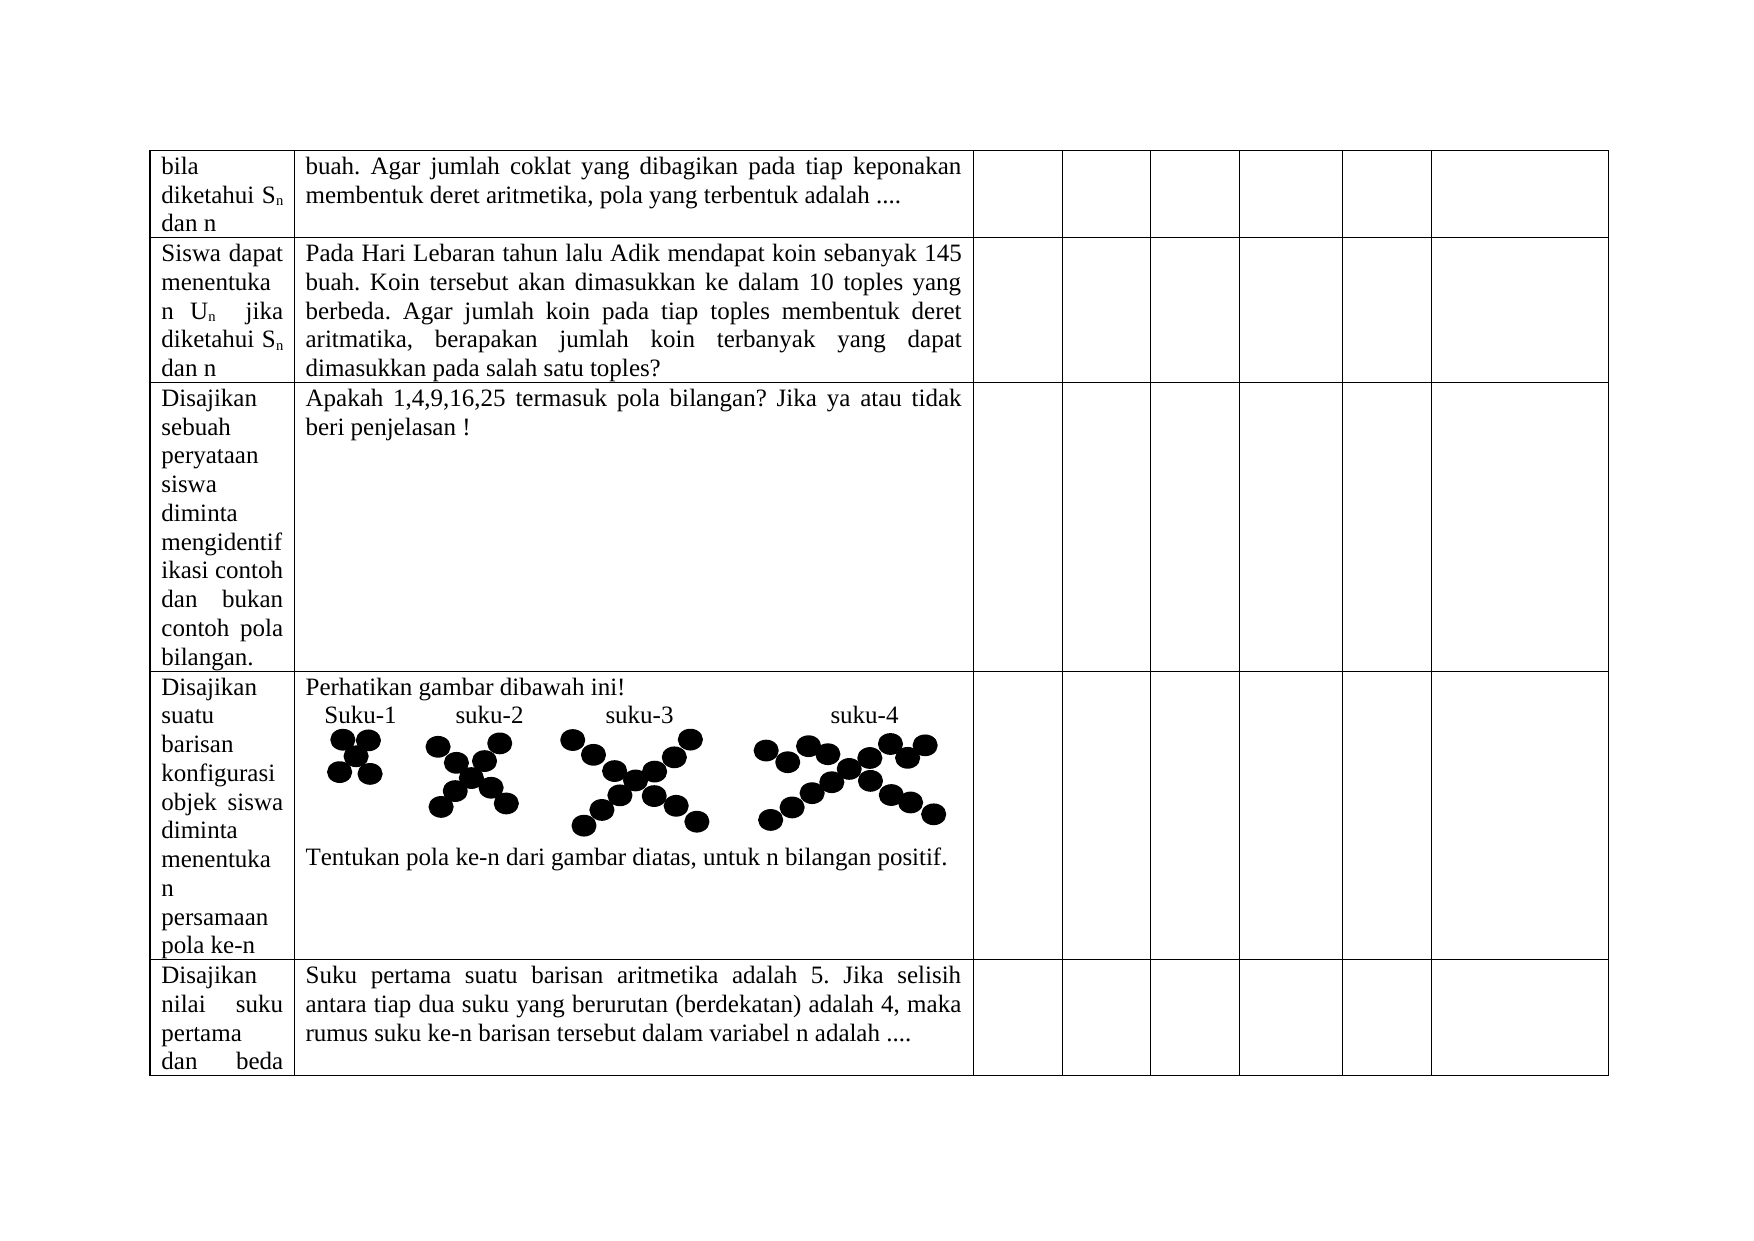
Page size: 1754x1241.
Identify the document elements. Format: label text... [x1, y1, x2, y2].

table_cell [1343, 151, 1431, 237]
table_cell [974, 151, 1062, 237]
table_cell [1063, 672, 1150, 959]
table_cell [1343, 960, 1431, 1075]
table_cell [1343, 672, 1431, 959]
table_cell [1151, 960, 1239, 1075]
table_cell [974, 960, 1062, 1075]
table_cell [151, 151, 294, 237]
table_cell [1151, 383, 1239, 671]
table_cell [1432, 672, 1608, 959]
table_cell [295, 151, 973, 237]
table_cell Siswa dapat menentukan Un jika diketahui Sn dan n [151, 238, 294, 382]
table_cell [1240, 960, 1342, 1075]
table_cell [1063, 960, 1150, 1075]
table_cell [1240, 151, 1342, 237]
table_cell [151, 960, 294, 1075]
table_cell [974, 383, 1062, 671]
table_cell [295, 960, 973, 1075]
table_cell [1343, 238, 1431, 382]
table_cell [1151, 238, 1239, 382]
table_cell [974, 672, 1062, 959]
table_cell [1432, 383, 1608, 671]
table_cell [1343, 383, 1431, 671]
table_cell Perhatikan gambar dibawah ini! Suku-1 suku-2 suku-3 suku-4 Tentukan pola ke-n dari gambar diatas, untuk n bilangan positif. [295, 672, 973, 959]
table_cell [974, 238, 1062, 382]
table_cell [1063, 151, 1150, 237]
table_cell [1063, 238, 1150, 382]
table_cell [1240, 672, 1342, 959]
table_cell Apakah 1,4,9,16,25 termasuk pola bilangan? Jika ya atau tidak beri penjelasan ! [295, 383, 973, 671]
table_cell [1432, 238, 1608, 382]
table_cell Pada Hari Lebaran tahun lalu Adik mendapat koin sebanyak 145 buah. Koin tersebut akan dimasukkan ke dalam 10 toples yang berbeda. Agar jumlah koin pada tiap toples membentuk deret aritmatika, berapakan jumlah koin terbanyak yang dapat dimasukkan pada salah satu toples? [295, 238, 973, 382]
table_cell [1151, 672, 1239, 959]
table_cell Disajikan sebuah peryataan siswa diminta mengidentifikasi contoh dan bukan contoh pola bilangan. [151, 383, 294, 671]
table_cell [1063, 383, 1150, 671]
table_cell [1432, 960, 1608, 1075]
table_cell [1432, 151, 1608, 237]
table_cell [1240, 238, 1342, 382]
table_cell [1151, 151, 1239, 237]
table_cell Disajikan suatu barisan konfigurasi objek siswa diminta menentukan persamaan pola ke-n [151, 672, 294, 959]
table_cell [1240, 383, 1342, 671]
